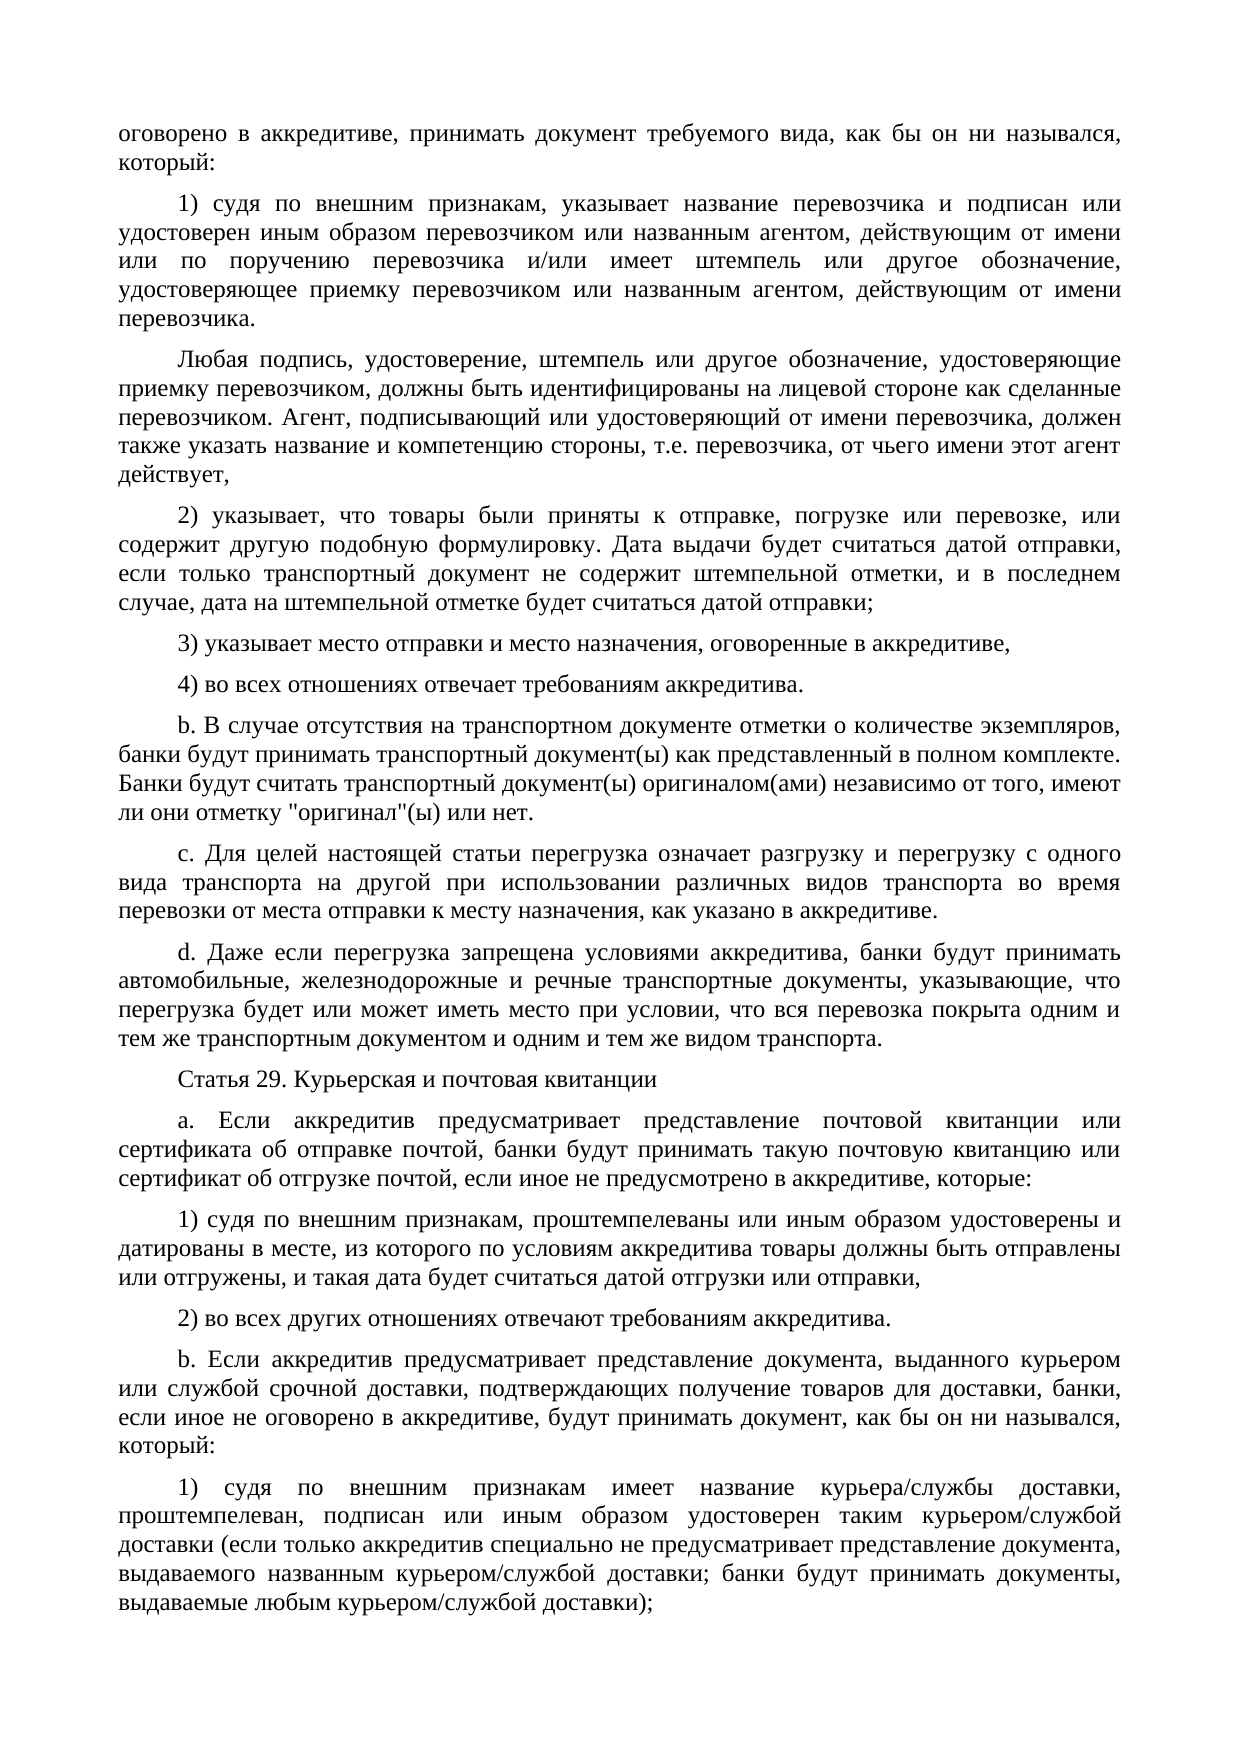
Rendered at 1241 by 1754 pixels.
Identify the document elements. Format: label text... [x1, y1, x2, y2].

text b. В случае отсутствия на транспортном документе отметки о количестве экземпляров, банки будут принимать транспортный документ(ы) как представленный в полном комплекте. Банки будут считать транспортный документ(ы) оригиналом(ами) независимо от того, имеют ли они отметку "оригинал"(ы) или нет. [118, 711, 1122, 826]
text 4) во всех отношениях отвечает требованиям аккредитива. [118, 669, 1122, 698]
text d. Даже если перегрузка запрещена условиями аккредитива, банки будут принимать автомобильные, железнодорожные и речные транспортные документы, указывающие, что перегрузка будет или может иметь место при условии, что вся перевозка покрыта одним и тем же транспортным документом и одним и тем же видом транспорта. [118, 937, 1122, 1052]
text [118, 118, 1122, 176]
text 2) указывает, что товары были приняты к отправке, погрузке или перевозке, или содержит другую подобную формулировку. Дата выдачи будет считаться датой отправки, если только транспортный документ не содержит штемпельной отметки, и в последнем случае, дата на штемпельной отметке будет считаться датой отправки; [118, 501, 1122, 616]
text 1) судя по внешним признакам имеет название курьера/службы доставки, проштемпелеван, подписан или иным образом удостоверен таким курьером/службой доставки (если только аккредитив специально не предусматривает представление документа, выдаваемого названным курьером/службой доставки; банки будут принимать документы, выдаваемые любым курьером/службой доставки); [118, 1472, 1122, 1616]
text 2) во всех других отношениях отвечают требованиям аккредитива. [118, 1303, 1122, 1332]
text Любая подпись, удостоверение, штемпель или другое обозначение, удостоверяющие приемку перевозчиком, должны быть идентифицированы на лицевой стороне как сделанные перевозчиком. Агент, подписывающий или удостоверяющий от имени перевозчика, должен также указать название и компетенцию стороны, т.е. перевозчика, от чьего имени этот агент действует, [118, 344, 1122, 488]
text с. Для целей настоящей статьи перегрузка означает разгрузку и перегрузку с одного вида транспорта на другой при использовании различных видов транспорта во время перевозки от места отправки к месту назначения, как указано в аккредитиве. [118, 838, 1122, 924]
text 1) судя по внешним признакам, указывает название перевозчика и подписан или удостоверен иным образом перевозчиком или названным агентом, действующим от имени или по поручению перевозчика и/или имеет штемпель или другое обозначение, удостоверяющее приемку перевозчиком или названным агентом, действующим от имени перевозчика. [118, 188, 1122, 332]
text b. Если аккредитив предусматривает представление документа, выданного курьером или службой срочной доставки, подтверждающих получение товаров для доставки, банки, если иное не оговорено в аккредитиве, будут принимать документ, как бы он ни назывался, который: [118, 1344, 1122, 1459]
text 1) судя по внешним признакам, проштемпелеваны или иным образом удостоверены и датированы в месте, из которого по условиям аккредитива товары должны быть отправлены или отгружены, и такая дата будет считаться датой отгрузки или отправки, [118, 1204, 1122, 1291]
text а. Если аккредитив предусматривает представление почтовой квитанции или сертификата об отправке почтой, банки будут принимать такую почтовую квитанцию или сертификат об отгрузке почтой, если иное не предусмотрено в аккредитиве, которые: [118, 1106, 1122, 1192]
text Статья 29. Курьерская и почтовая квитанции [118, 1064, 1122, 1093]
text 3) указывает место отправки и место назначения, оговоренные в аккредитиве, [118, 628, 1122, 657]
